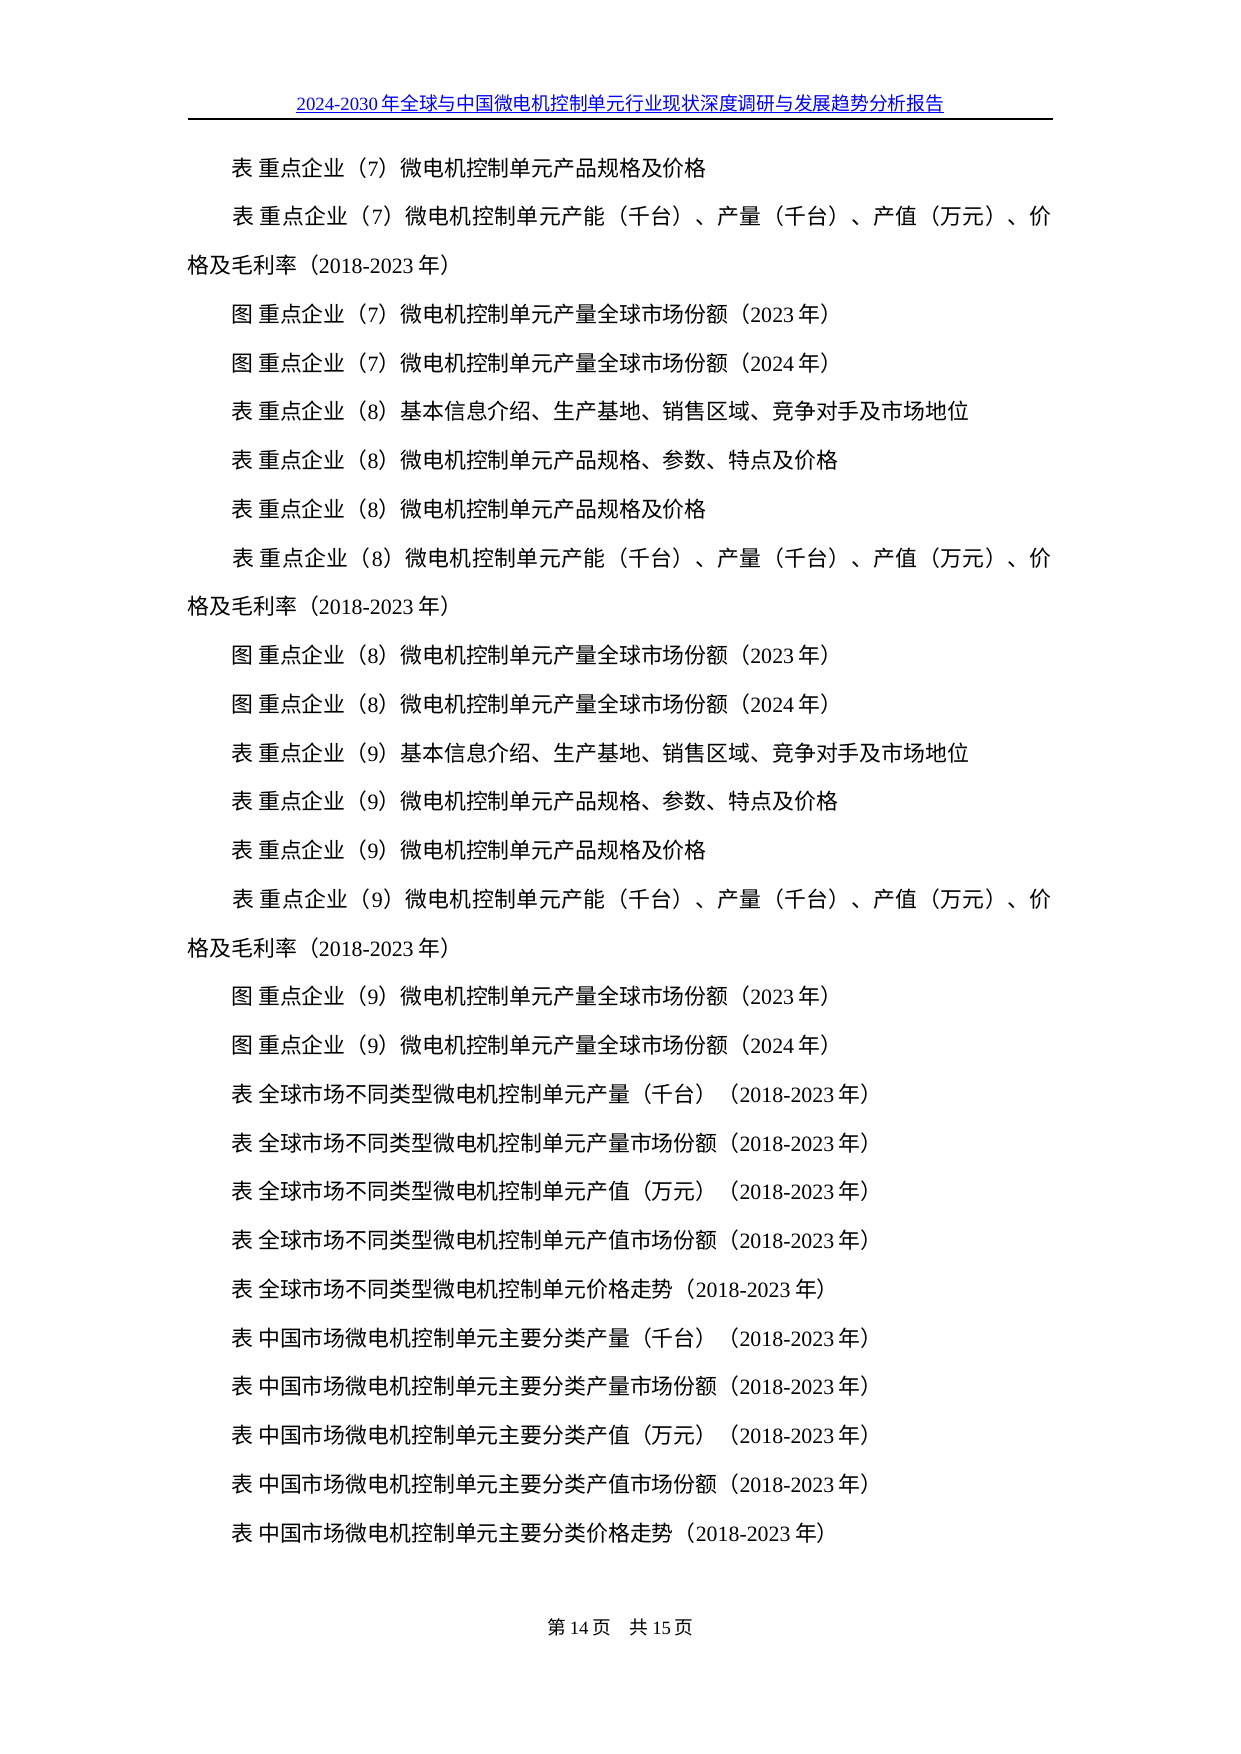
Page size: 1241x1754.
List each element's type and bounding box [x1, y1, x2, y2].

text [187, 150, 1053, 1548]
